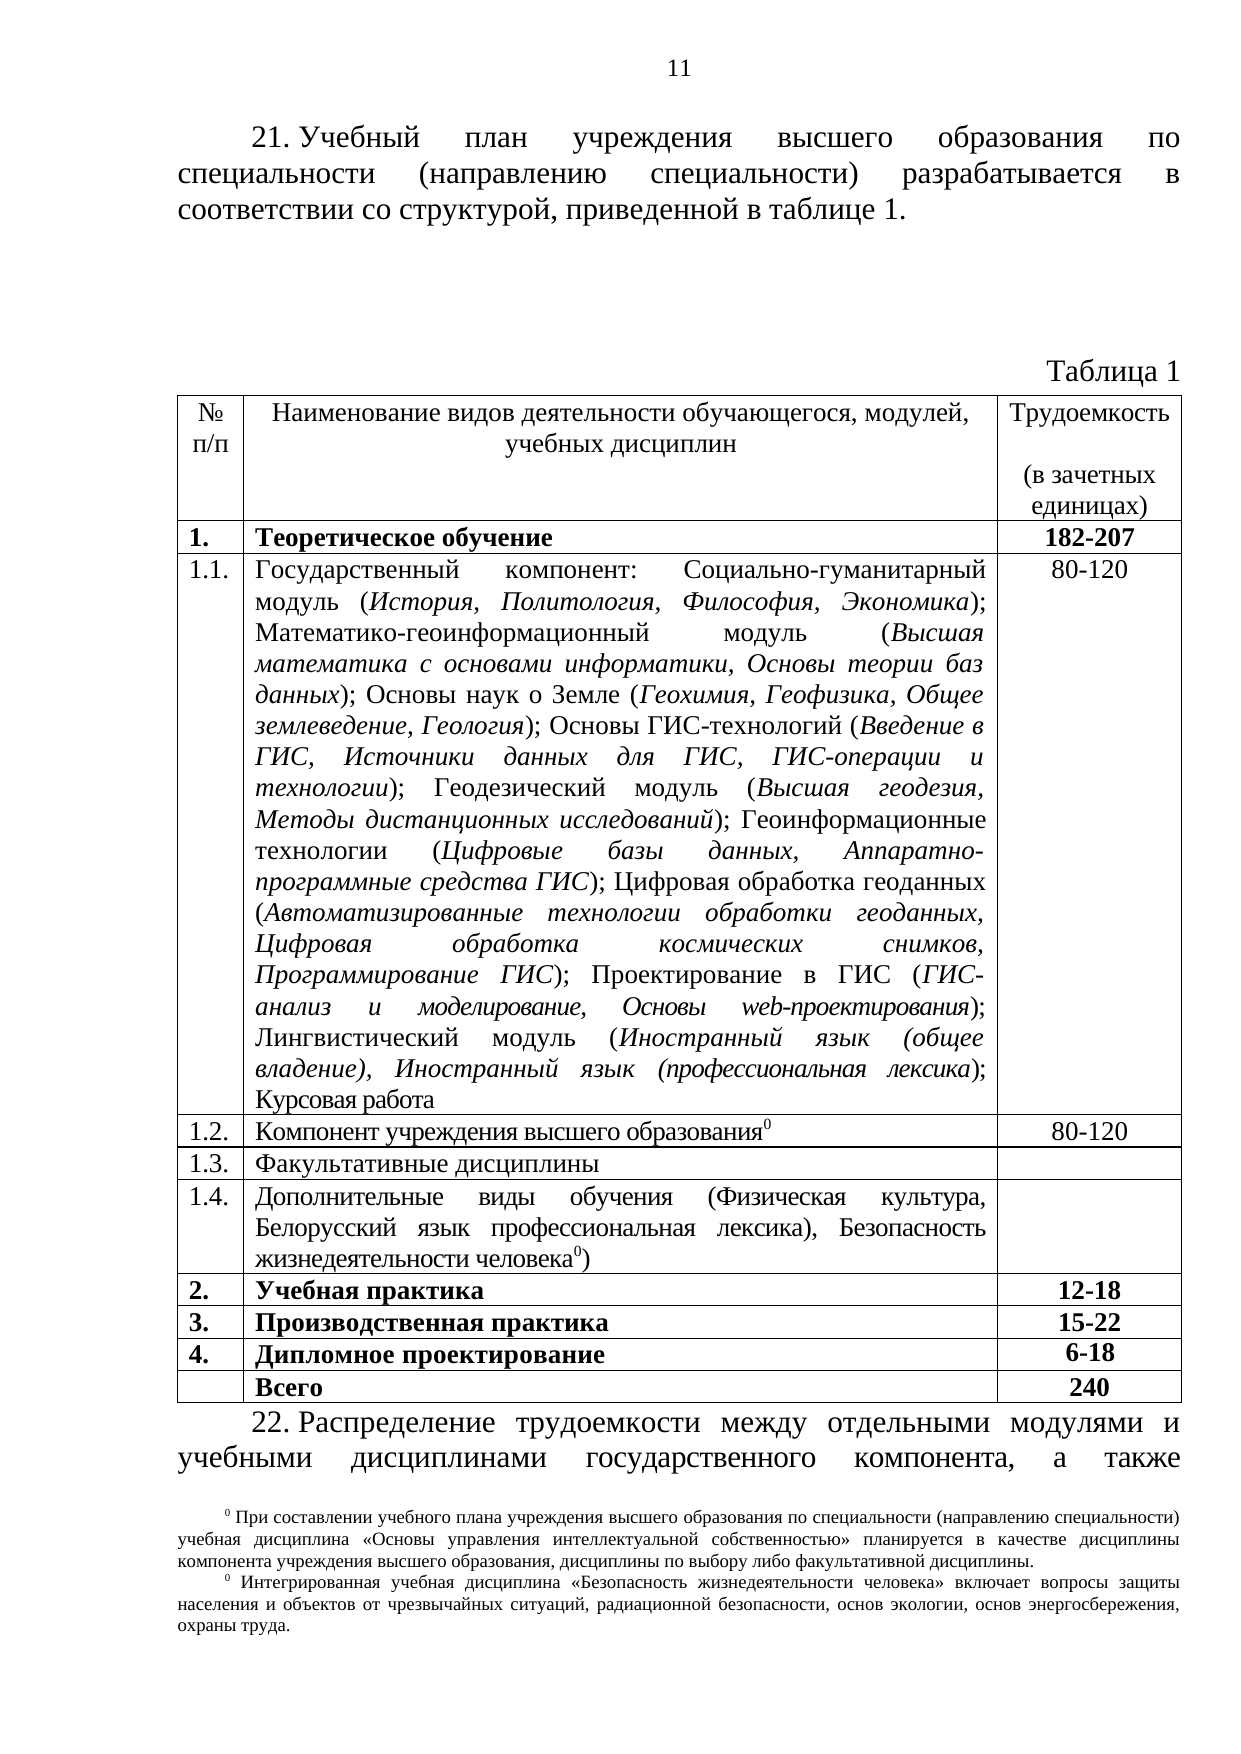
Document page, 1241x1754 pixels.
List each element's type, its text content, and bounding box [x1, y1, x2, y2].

table_cell Дополнительные виды обучения (Физическая культура, Белорусский язык профессиональная лексика), Безопасность жизнедеятельности человека) [244, 1180, 997, 1273]
table_cell Компонент учреждения высшего образования [244, 1115, 997, 1146]
table_cell Производственная практика [244, 1306, 997, 1337]
table_cell Учебная практика [244, 1274, 997, 1305]
table_cell 1.4. [178, 1180, 243, 1273]
table_cell [998, 1148, 1181, 1178]
table_header № п/п [178, 396, 243, 520]
table_cell 15-22 [998, 1306, 1181, 1337]
table_cell Всего [244, 1371, 997, 1402]
table_cell 1. [178, 521, 243, 552]
table_cell 80-120 [998, 1115, 1181, 1146]
table_cell Факультативные дисциплины [244, 1148, 997, 1178]
table_cell 80-120 [998, 554, 1181, 1114]
text Таблица 1 [177, 352, 1181, 388]
table_cell 1.3. [178, 1148, 243, 1178]
table_cell 182-207 [998, 521, 1181, 552]
table_cell 3. [178, 1306, 243, 1337]
table_cell [998, 1180, 1181, 1273]
table_cell Государственный компонент: Социально-гуманитарный модуль (История, Политология, Философия, Экономика); Математико-геоинформационный модуль (Высшая математика с основами информатики, Основы теории баз данных); Основы наук о Земле (Геохимия, Геофизика, Общее землеведение, Геология); Основы ГИС-технологий (Введение в ГИС, Источники данных для ГИС, ГИС-операции и технологии); Геодезический модуль (Высшая геодезия, Методы дистанционных исследований); Геоинформационные технологии (Цифровые базы данных, Аппаратно-программные средства ГИС); Цифровая обработка геоданных (Автоматизированные технологии обработки геоданных, Цифровая обработка космических снимков, Программирование ГИС); Проектирование в ГИС (ГИС-анализ и моделирование, Основы web-проектирования); Лингвистический модуль (Иностранный язык (общее владение), Иностранный язык (профессиональная лексика); Курсовая работа [244, 554, 997, 1114]
table_cell 2. [178, 1274, 243, 1305]
table_cell [178, 1371, 243, 1402]
text 21. Учебный план учреждения высшего образования по специальности (направлению специальности) разрабатывается в соответствии со структурой, приведенной в таблице 1. [177, 118, 1181, 226]
table_cell 12-18 [998, 1274, 1181, 1305]
table_cell Теоретическое обучение [244, 521, 997, 552]
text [177, 1403, 1181, 1475]
table_header Наименование видов деятельности обучающегося, модулей, учебных дисциплин [244, 396, 997, 520]
table_cell 4. [178, 1339, 243, 1369]
table_cell 6-18 [998, 1339, 1181, 1369]
table_cell 1.2. [178, 1115, 243, 1146]
table_cell 240 [998, 1371, 1181, 1402]
table_header Трудоемкость (в зачетных единицах) [998, 396, 1181, 520]
table_cell 1.1. [178, 554, 243, 1114]
table_cell Дипломное проектирование [244, 1339, 997, 1369]
